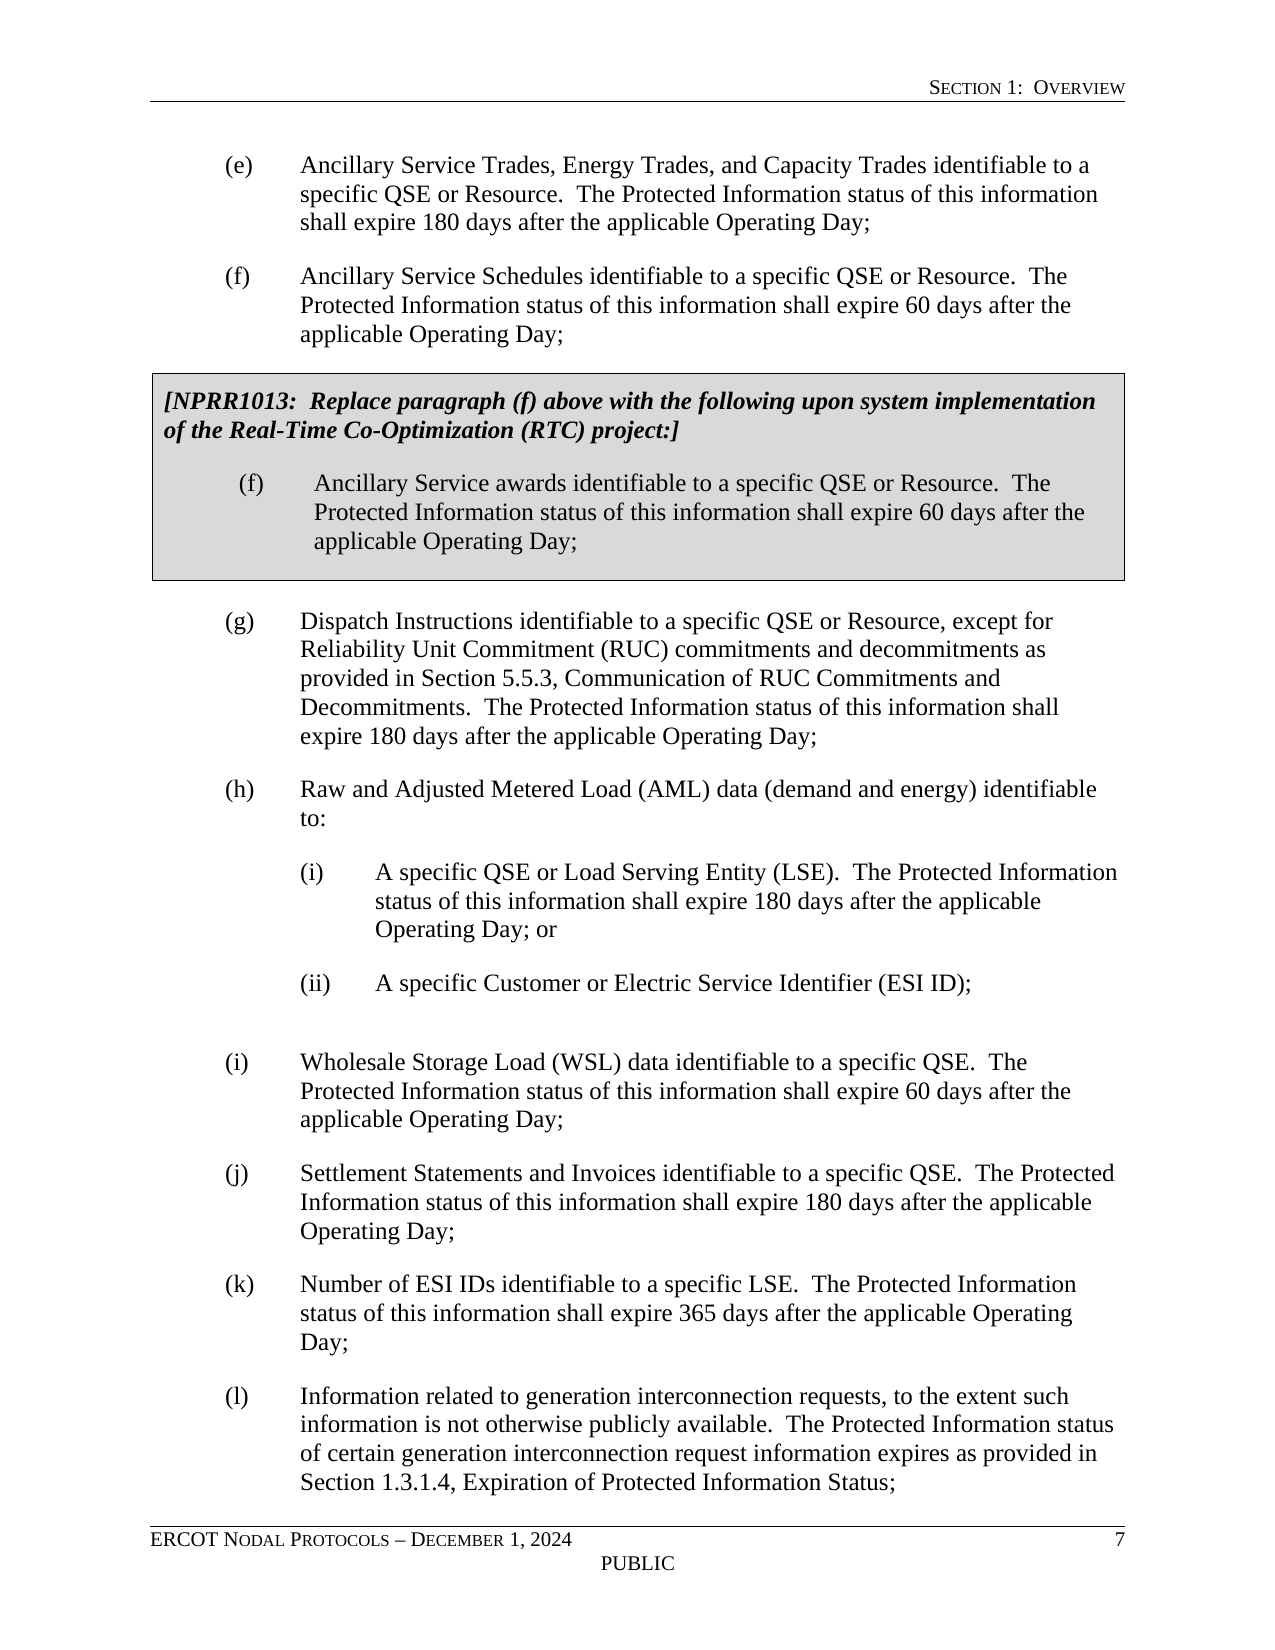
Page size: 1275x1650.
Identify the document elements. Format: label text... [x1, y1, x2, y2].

list (l) Information related to generation interconnection requests, to the extent such information is not otherwise publicly available. The Protected Information status of certain generation interconnection request information expires as provided in Section 1.3.1.4, Expiration of Protected Information Status; [225, 1381, 1125, 1496]
list (i) Wholesale Storage Load (WSL) data identifiable to a specific QSE. The Protected Information status of this information shall expire 60 days after the applicable Operating Day; [225, 1047, 1125, 1133]
list (h) Raw and Adjusted Metered Load (AML) data (demand and energy) identifiable to: [225, 774, 1125, 832]
list (i) A specific QSE or Load Serving Entity (LSE). The Protected Information status of this information shall expire 180 days after the applicable Operating Day; or [300, 857, 1125, 943]
list (g) Dispatch Instructions identifiable to a specific QSE or Resource, except for Reliability Unit Commitment (RUC) commitments and decommitments as provided in Section 5.5.3, Communication of RUC Commitments and Decommitments. The Protected Information status of this information shall expire 180 days after the applicable Operating Day; [225, 606, 1125, 749]
list (e) Ancillary Service Trades, Energy Trades, and Capacity Trades identifiable to a specific QSE or Resource. The Protected Information status of this information shall expire 180 days after the applicable Operating Day; [225, 150, 1125, 236]
table_header [NPRR1013: Replace paragraph (f) above with the following upon system implementation of the Real-Time Co-Optimization (RTC) project:] (f) Ancillary Service awards identifiable to a specific QSE or Resource. The Protected Information status of this information shall expire 60 days after the applicable Operating Day; [153, 374, 1124, 580]
list (ii) A specific Customer or Electric Service Identifier (ESI ID); [300, 968, 1125, 997]
list (j) Settlement Statements and Invoices identifiable to a specific QSE. The Protected Information status of this information shall expire 180 days after the applicable Operating Day; [225, 1158, 1125, 1244]
list (k) Number of ESI IDs identifiable to a specific LSE. The Protected Information status of this information shall expire 365 days after the applicable Operating Day; [225, 1269, 1125, 1356]
list (f) Ancillary Service Schedules identifiable to a specific QSE or Resource. The Protected Information status of this information shall expire 60 days after the applicable Operating Day; [225, 261, 1125, 347]
